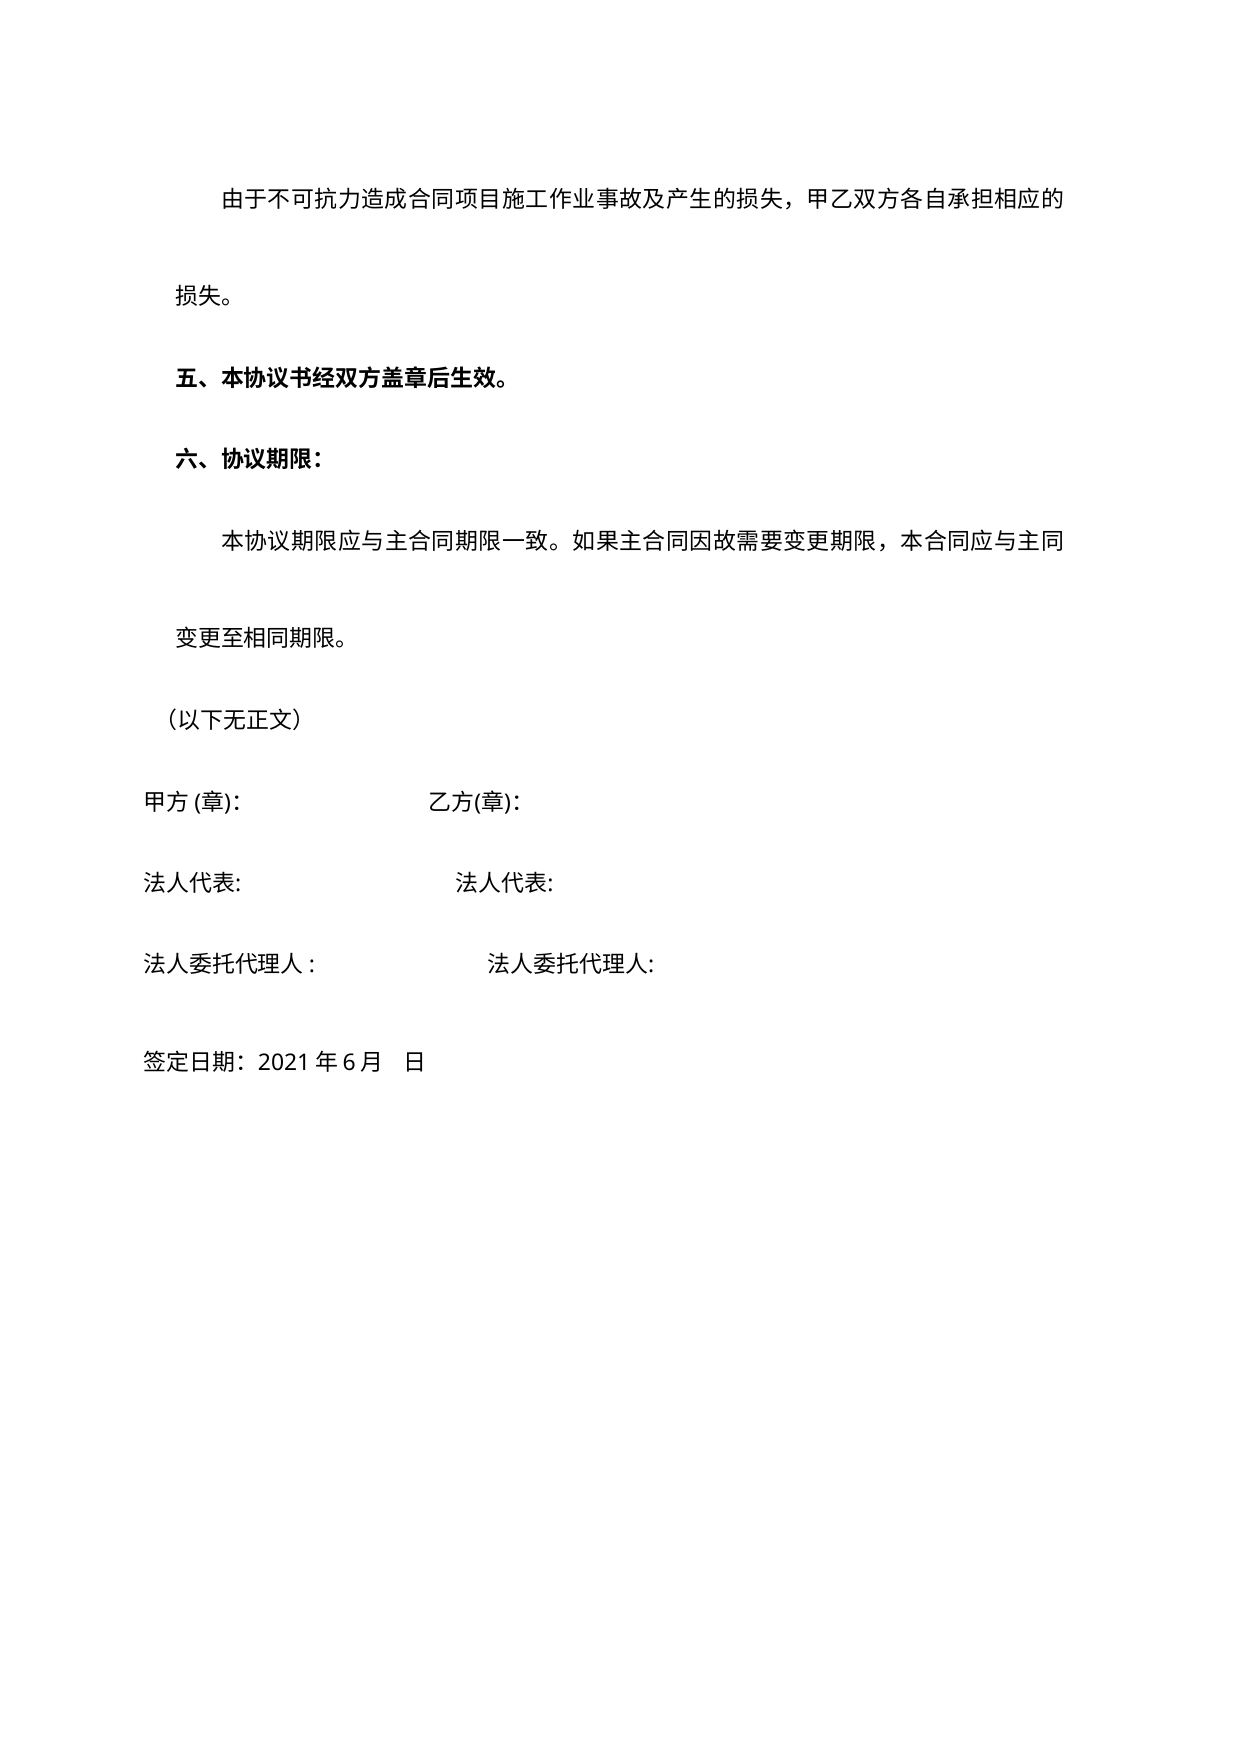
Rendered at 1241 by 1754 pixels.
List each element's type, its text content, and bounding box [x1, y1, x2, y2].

text 甲方 (章)： 乙方(章)： [97, 767, 1065, 832]
text 由于不可抗力造成合同项目施工作业事故及产生的损失，甲乙双方各自承担相应的损失。 [175, 165, 1065, 327]
text 本协议期限应与主合同期限一致。如果主合同因故需要变更期限，本合同应与主同变更至相同期限。 [175, 507, 1065, 669]
text （以下无正文） [109, 686, 1065, 751]
text 法人代表: 法人代表: [97, 866, 1065, 898]
text 五、本协议书经双方盖章后生效。 [175, 344, 1065, 409]
text 签定日期：2021年6月 日 [97, 1028, 1065, 1093]
text 法人委托代理人 : 法人委托代理人: [97, 929, 1065, 994]
text 六、协议期限： [175, 425, 1065, 490]
